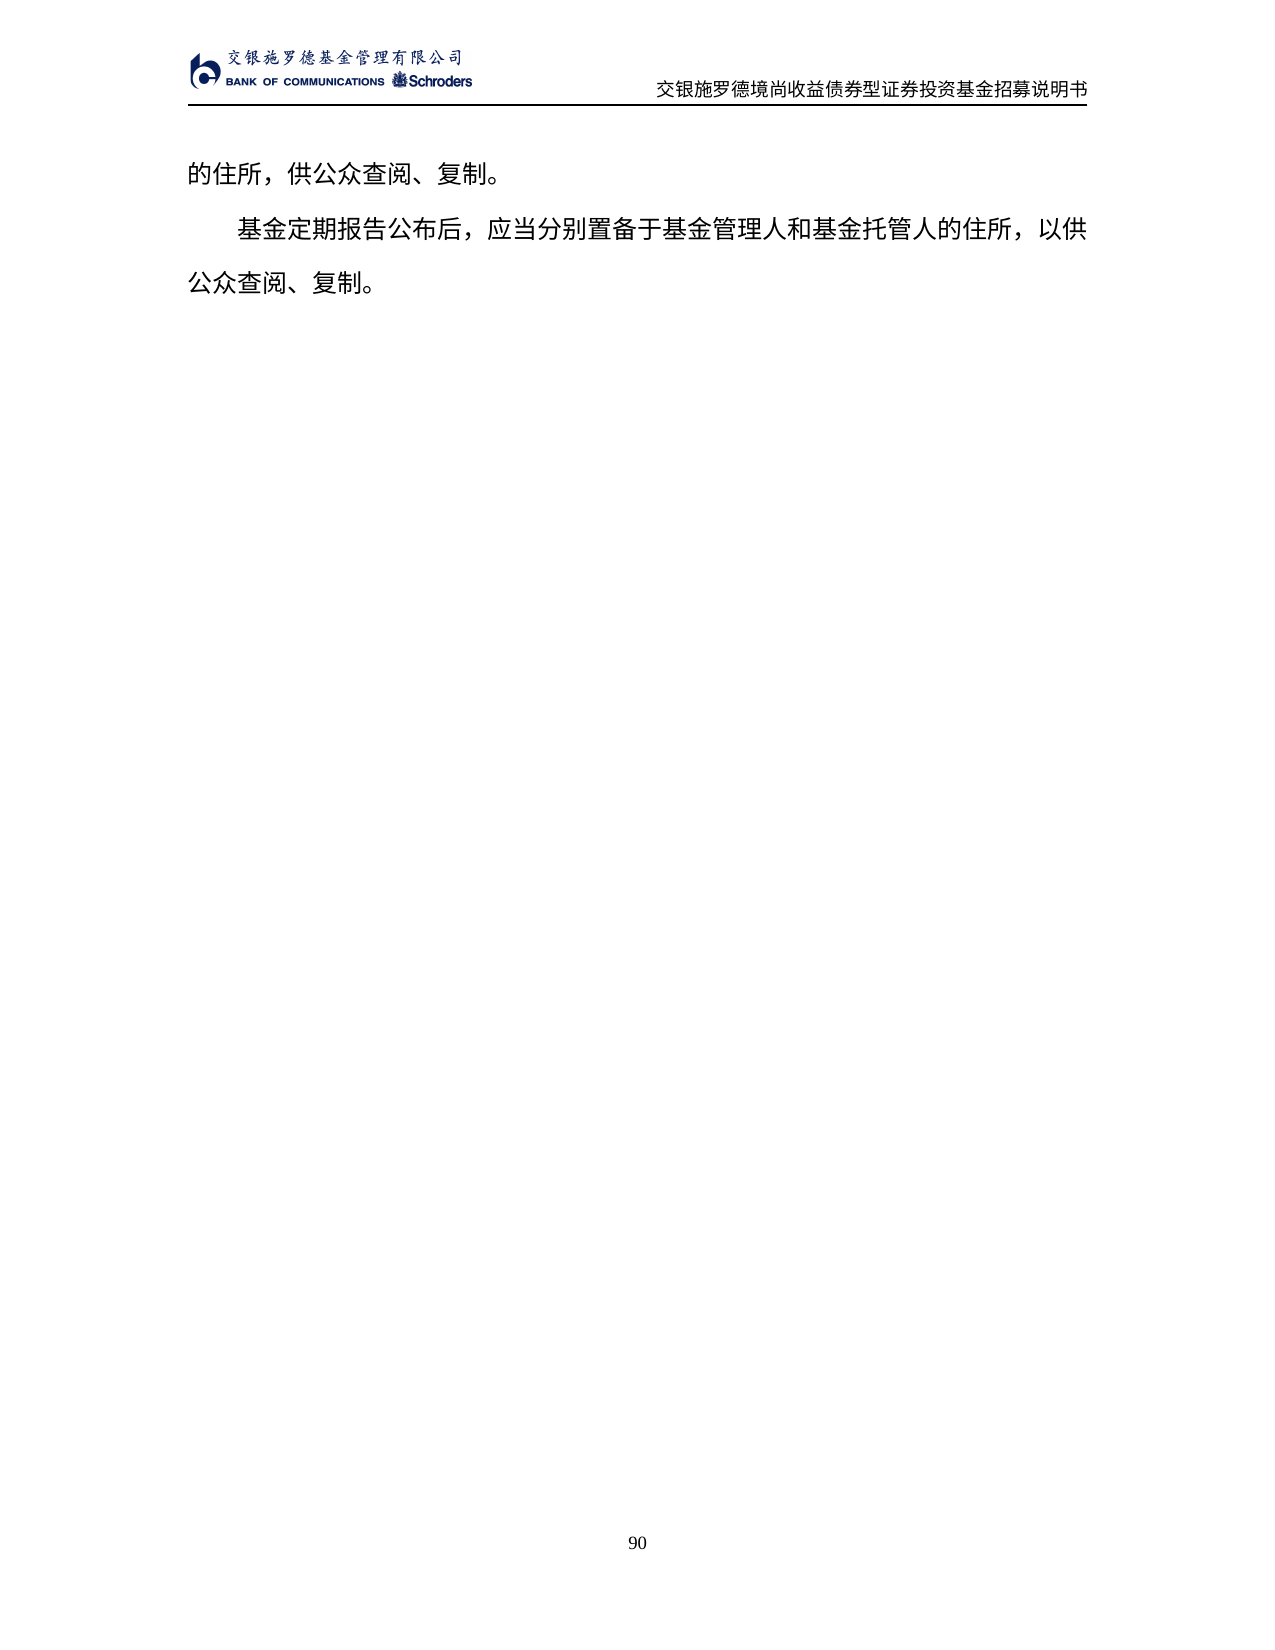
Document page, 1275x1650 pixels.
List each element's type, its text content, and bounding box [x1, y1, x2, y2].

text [187, 155, 1087, 191]
text 基金定期报告公布后，应当分别置备于基金管理人和基金托管人的住所，以供公众查阅、复制。 [187, 209, 1087, 300]
picture [190, 50, 472, 89]
